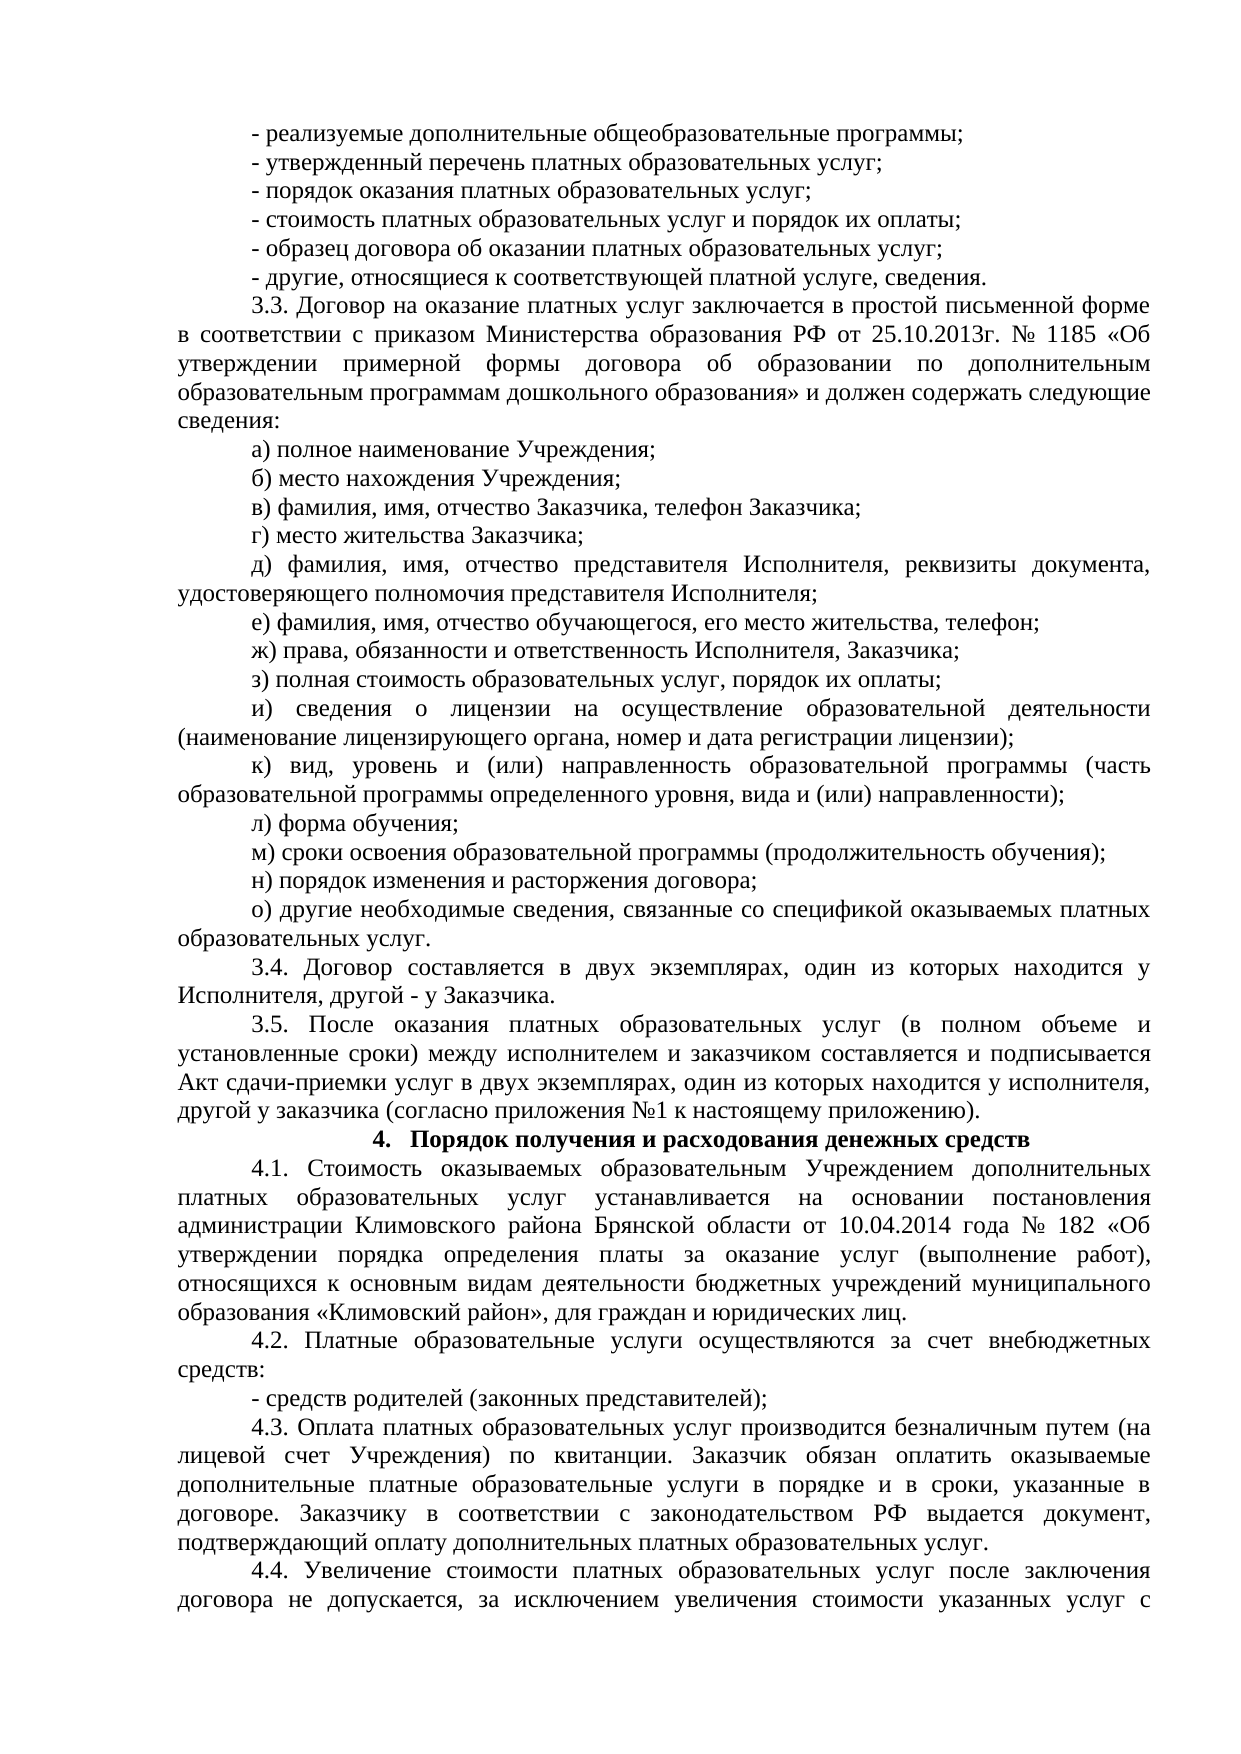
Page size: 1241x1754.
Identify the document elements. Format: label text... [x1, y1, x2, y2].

text - утвержденный перечень платных образовательных услуг; [177, 147, 1152, 176]
text - порядок оказания платных образовательных услуг; [177, 176, 1152, 204]
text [177, 1556, 1152, 1613]
text б) место нахождения Учреждения; [177, 463, 1152, 492]
text л) форма обучения; [177, 808, 1152, 837]
text - стоимость платных образовательных услуг и порядок их оплаты; [177, 204, 1152, 233]
text 3.5. После оказания платных образовательных услуг (в полном объеме и установленные сроки) между исполнителем и заказчиком составляется и подписывается Акт сдачи-приемки услуг в двух экземплярах, один из которых находится у исполнителя, другой у заказчика (согласно приложения №1 к настоящему приложению). [177, 1009, 1152, 1124]
text 3.3. Договор на оказание платных услуг заключается в простой письменной форме в соответствии с приказом Министерства образования РФ от 25.10.2013г. № 1185 «Об утверждении примерной формы договора об образовании по дополнительным образовательным программам дошкольного образования» и должен содержать следующие сведения: [177, 291, 1152, 434]
text е) фамилия, имя, отчество обучающегося, его место жительства, телефон; [177, 607, 1152, 636]
text з) полная стоимость образовательных услуг, порядок их оплаты; [177, 664, 1152, 693]
text - другие, относящиеся к соответствующей платной услуге, сведения. [177, 262, 1152, 291]
text г) место жительства Заказчика; [177, 521, 1152, 549]
text 4.1. Стоимость оказываемых образовательным Учреждением дополнительных платных образовательных услуг устанавливается на основании постановления администрации Климовского района Брянской области от 10.04.2014 года № 182 «Об утверждении порядка определения платы за оказание услуг (выполнение работ), относящихся к основным видам деятельности бюджетных учреждений муниципального образования «Климовский район», для граждан и юридических лиц. [177, 1153, 1152, 1326]
text а) полное наименование Учреждения; [177, 434, 1152, 463]
text ж) права, обязанности и ответственность Исполнителя, Заказчика; [177, 636, 1152, 664]
text 3.4. Договор составляется в двух экземплярах, один из которых находится у Исполнителя, другой - у Заказчика. [177, 952, 1152, 1009]
text 4.2. Платные образовательные услуги осуществляются за счет внебюджетных средств: [177, 1326, 1152, 1383]
text н) порядок изменения и расторжения договора; [177, 866, 1152, 894]
text м) сроки освоения образовательной программы (продолжительность обучения); [177, 837, 1152, 866]
text д) фамилия, имя, отчество представителя Исполнителя, реквизиты документа, удостоверяющего полномочия представителя Исполнителя; [177, 549, 1152, 607]
text о) другие необходимые сведения, связанные со спецификой оказываемых платных образовательных услуг. [177, 894, 1152, 952]
text в) фамилия, имя, отчество Заказчика, телефон Заказчика; [177, 492, 1152, 521]
text к) вид, уровень и (или) направленность образовательной программы (часть образовательной программы определенного уровня, вида и (или) направленности); [177, 751, 1152, 808]
text 4.3. Оплата платных образовательных услуг производится безналичным путем (на лицевой счет Учреждения) по квитанции. Заказчик обязан оплатить оказываемые дополнительные платные образовательные услуги в порядке и в сроки, указанные в договоре. Заказчику в соответствии с законодательством РФ выдается документ, подтверждающий оплату дополнительных платных образовательных услуг. [177, 1412, 1152, 1556]
text - средств родителей (законных представителей); [177, 1383, 1152, 1412]
text - образец договора об оказании платных образовательных услуг; [177, 233, 1152, 262]
text - реализуемые дополнительные общеобразовательные программы; [177, 118, 1152, 147]
text 4. Порядок получения и расходования денежных средств [177, 1124, 1152, 1153]
text и) сведения о лицензии на осуществление образовательной деятельности (наименование лицензирующего органа, номер и дата регистрации лицензии); [177, 693, 1152, 751]
